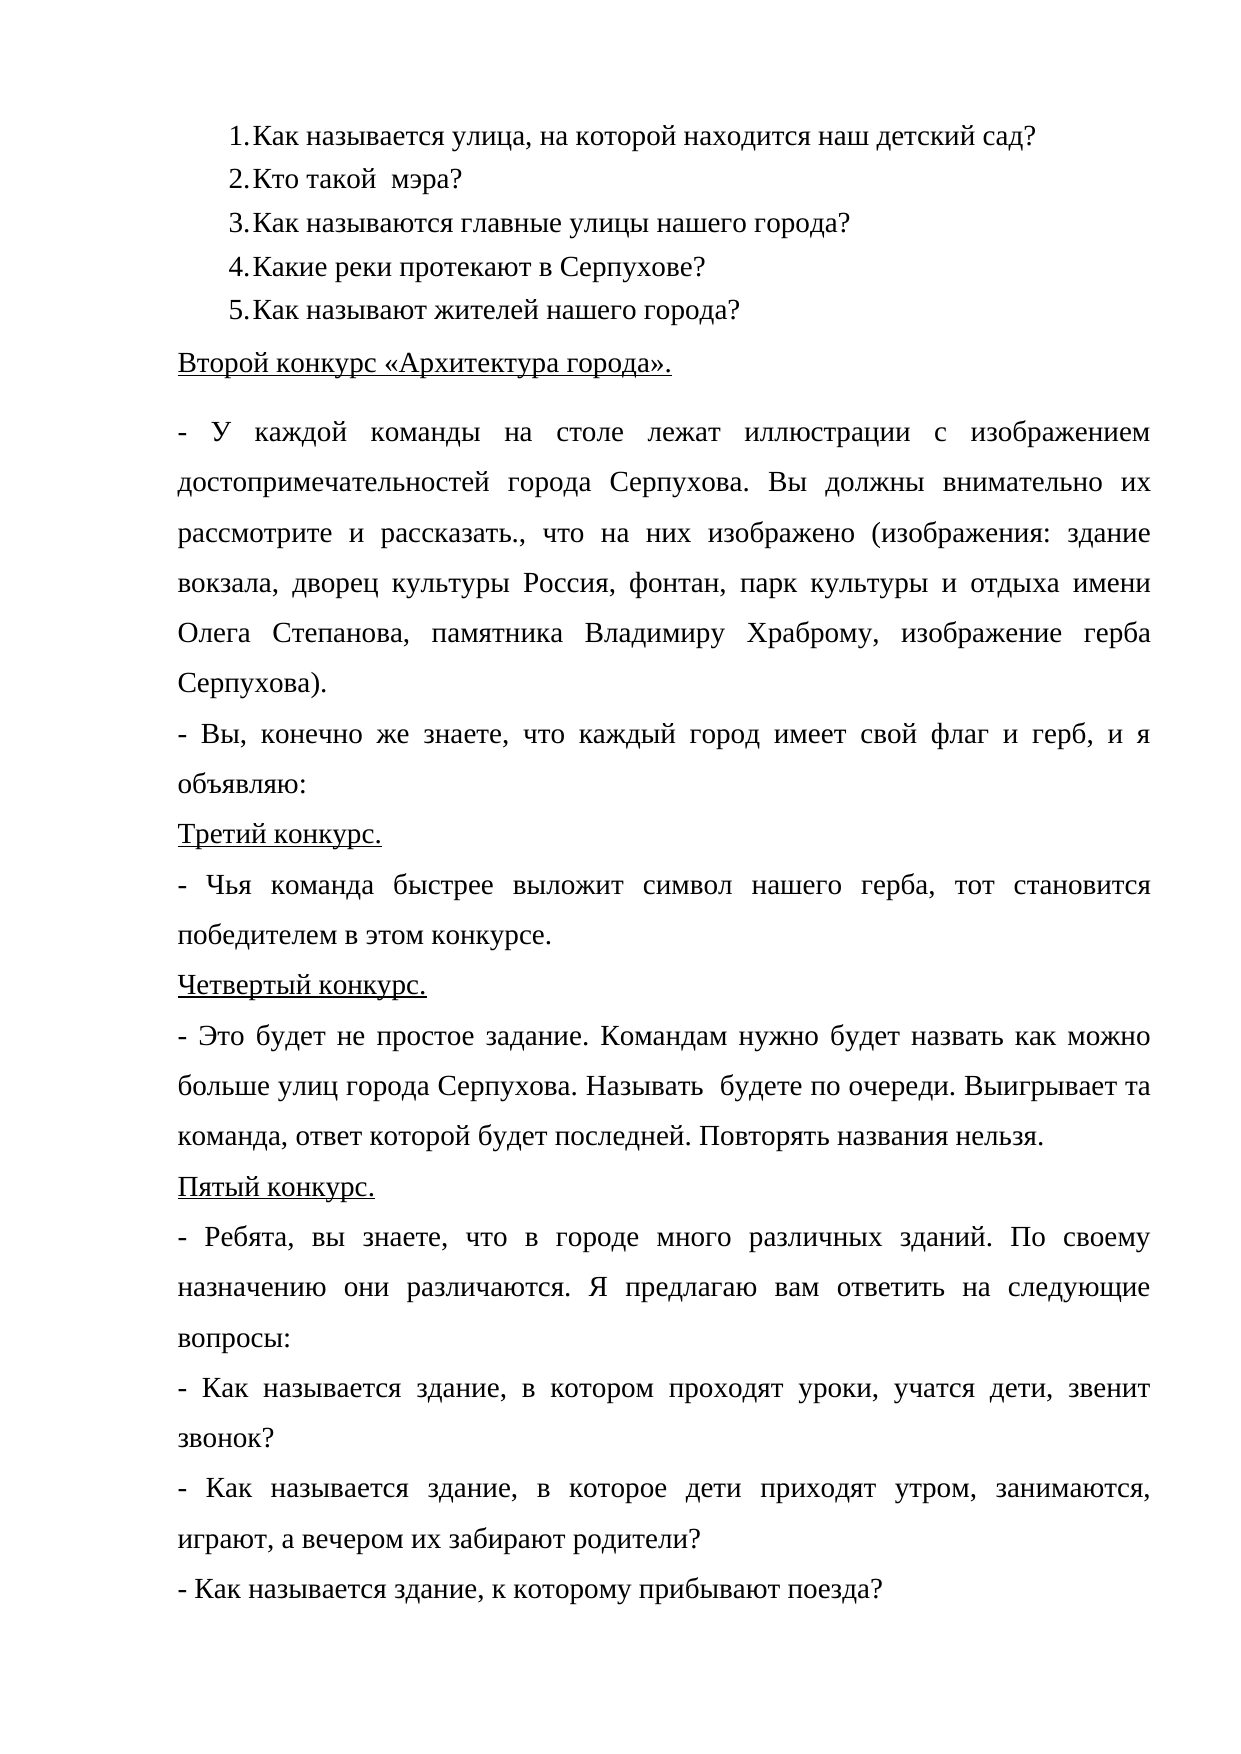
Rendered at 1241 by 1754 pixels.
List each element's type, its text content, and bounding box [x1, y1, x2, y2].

list Какие реки протекают в Серпухове? [228, 249, 1152, 282]
text Второй конкурс «Архитектура города». [177, 346, 1152, 379]
text - Это будет не простое задание. Командам нужно будет назвать как можно больше улиц города Серпухова. Называть будете по очереди. Выигрывает та команда, ответ которой будет последней. Повторять названия нельзя. [177, 1018, 1152, 1152]
text - Как называется здание, к которому прибывают поезда? [177, 1571, 1152, 1605]
text - Как называется здание, в котором проходят уроки, учатся дети, звенит звонок? [177, 1370, 1152, 1454]
list Как называют жителей нашего города? [228, 292, 1152, 326]
text - Чья команда быстрее выложит символ нашего герба, тот становится победителем в этом конкурсе. [177, 867, 1152, 951]
list Как называется улица, на которой находится наш детский сад? [228, 118, 1152, 152]
text - Как называется здание, в которое дети приходят утром, занимаются, играют, а вечером их забирают родители? [177, 1471, 1152, 1554]
text - У каждой команды на столе лежат иллюстрации с изображением достопримечательностей города Серпухова. Вы должны внимательно их рассмотрите и рассказать., что на них изображено (изображения: здание вокзала, дворец культуры Россия, фонтан, парк культуры и отдыха имени Олега Степанова, памятника Владимиру Храброму, изображение герба Серпухова). [177, 414, 1152, 699]
text - Вы, конечно же знаете, что каждый город имеет свой флаг и герб, и я объявляю: [177, 716, 1152, 800]
text Четвертый конкурс. [177, 967, 1152, 1001]
text - Ребята, вы знаете, что в городе много различных зданий. По своему назначению они различаются. Я предлагаю вам ответить на следующие вопросы: [177, 1219, 1152, 1353]
text Пятый конкурс. [177, 1169, 1152, 1202]
list Кто такой мэра? [228, 162, 1152, 195]
list Как называются главные улицы нашего города? [228, 205, 1152, 239]
text Третий конкурс. [177, 817, 1152, 850]
